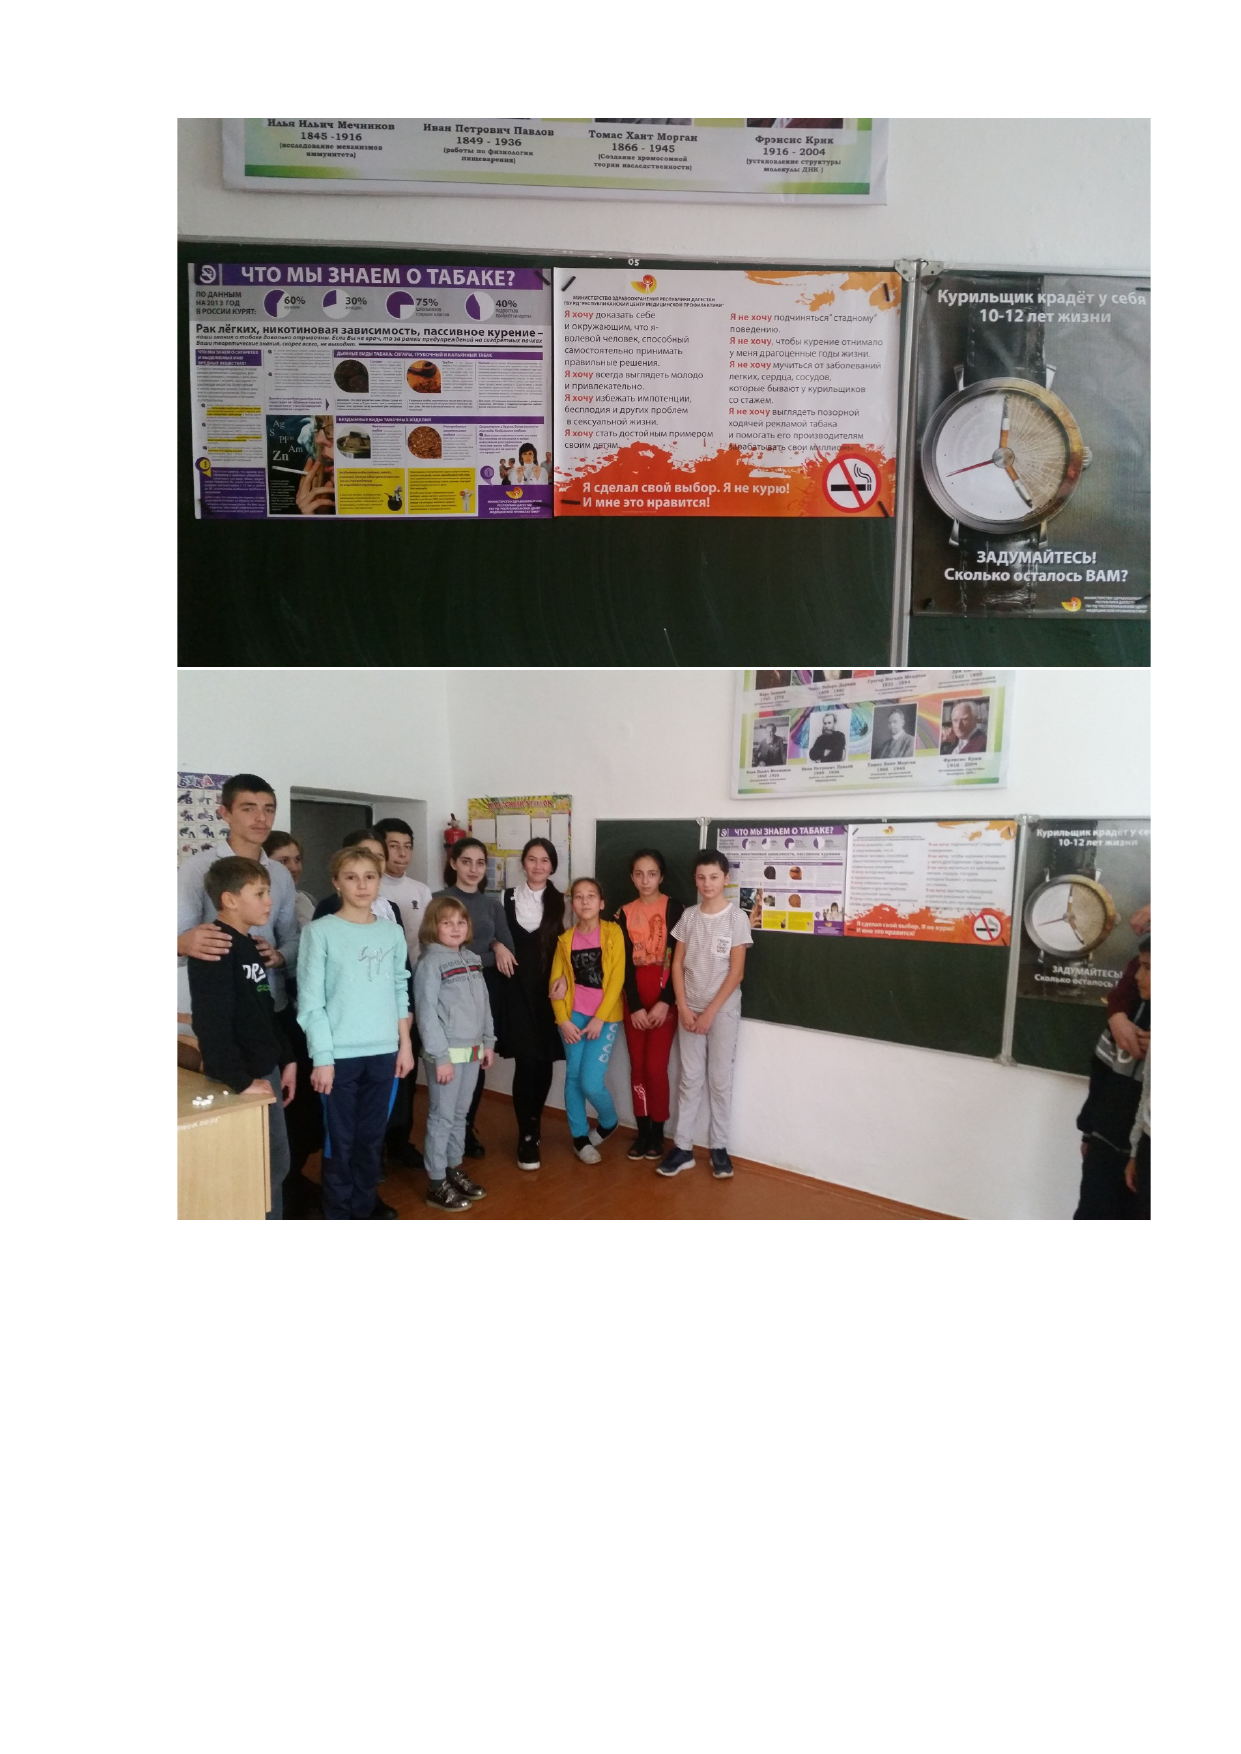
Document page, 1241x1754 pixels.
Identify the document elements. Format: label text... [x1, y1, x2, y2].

picture [177, 118, 1151, 667]
picture [177, 670, 1151, 1220]
